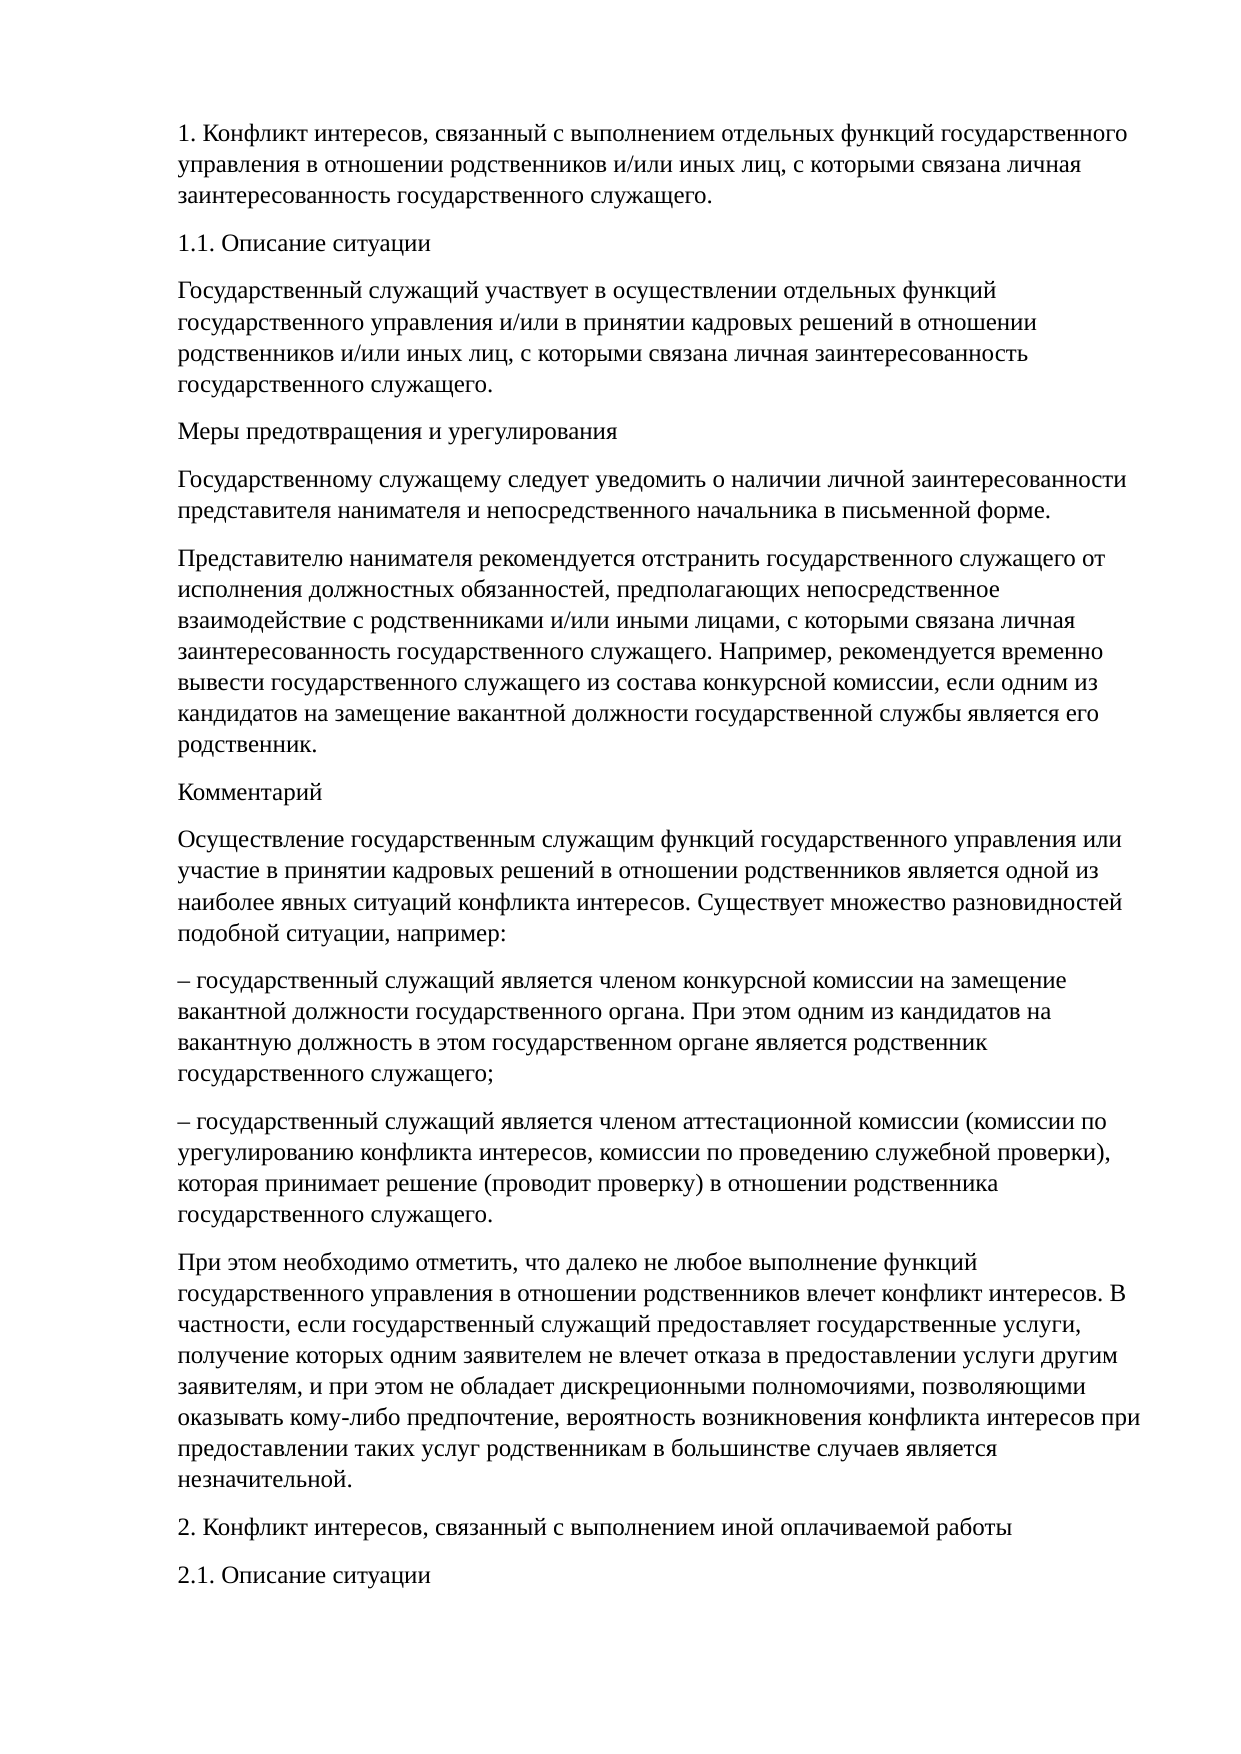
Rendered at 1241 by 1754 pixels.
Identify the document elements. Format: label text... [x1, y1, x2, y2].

text – государственный служащий является членом конкурсной комиссии на замещение вакантной должности государственного органа. При этом одним из кандидатов на вакантную должность в этом государственном органе является родственник государственного служащего; [177, 965, 1152, 1087]
text Государственному служащему следует уведомить о наличии личной заинтересованности представителя нанимателя и непосредственного начальника в письменной форме. [177, 464, 1152, 524]
text 2. Конфликт интересов, связанный с выполнением иной оплачиваемой работы [177, 1512, 1152, 1541]
text 2.1. Описание ситуации [177, 1560, 1152, 1588]
text Осуществление государственным служащим функций государственного управления или участие в принятии кадровых решений в отношении родственников является одной из наиболее явных ситуаций конфликта интересов. Существует множество разновидностей подобной ситуации, например: [177, 824, 1152, 946]
text 1. Конфликт интересов, связанный с выполнением отдельных функций государственного управления в отношении родственников и/или иных лиц, с которыми связана личная заинтересованность государственного служащего. [177, 118, 1152, 209]
text Государственный служащий участвует в осуществлении отдельных функций государственного управления и/или в принятии кадровых решений в отношении родственников и/или иных лиц, с которыми связана личная заинтересованность государственного служащего. [177, 276, 1152, 397]
text Комментарий [177, 777, 1152, 806]
text – государственный служащий является членом аттестационной комиссии (комиссии по урегулированию конфликта интересов, комиссии по проведению служебной проверки), которая принимает решение (проводит проверку) в отношении родственника государственного служащего. [177, 1106, 1152, 1228]
text 1.1. Описание ситуации [177, 228, 1152, 257]
text При этом необходимо отметить, что далеко не любое выполнение функций государственного управления в отношении родственников влечет конфликт интересов. В частности, если государственный служащий предоставляет государственные услуги, получение которых одним заявителем не влечет отказа в предоставлении услуги другим заявителям, и при этом не обладает дискреционными полномочиями, позволяющими оказывать кому‑либо предпочтение, вероятность возникновения конфликта интересов при предоставлении таких услуг родственникам в большинстве случаев является незначительной. [177, 1247, 1152, 1493]
text Представителю нанимателя рекомендуется отстранить государственного служащего от исполнения должностных обязанностей, предполагающих непосредственное взаимодействие с родственниками и/или иными лицами, с которыми связана личная заинтересованность государственного служащего. Например, рекомендуется временно вывести государственного служащего из состава конкурсной комиссии, если одним из кандидатов на замещение вакантной должности государственной службы является его родственник. [177, 543, 1152, 758]
text Меры предотвращения и урегулирования [177, 416, 1152, 445]
